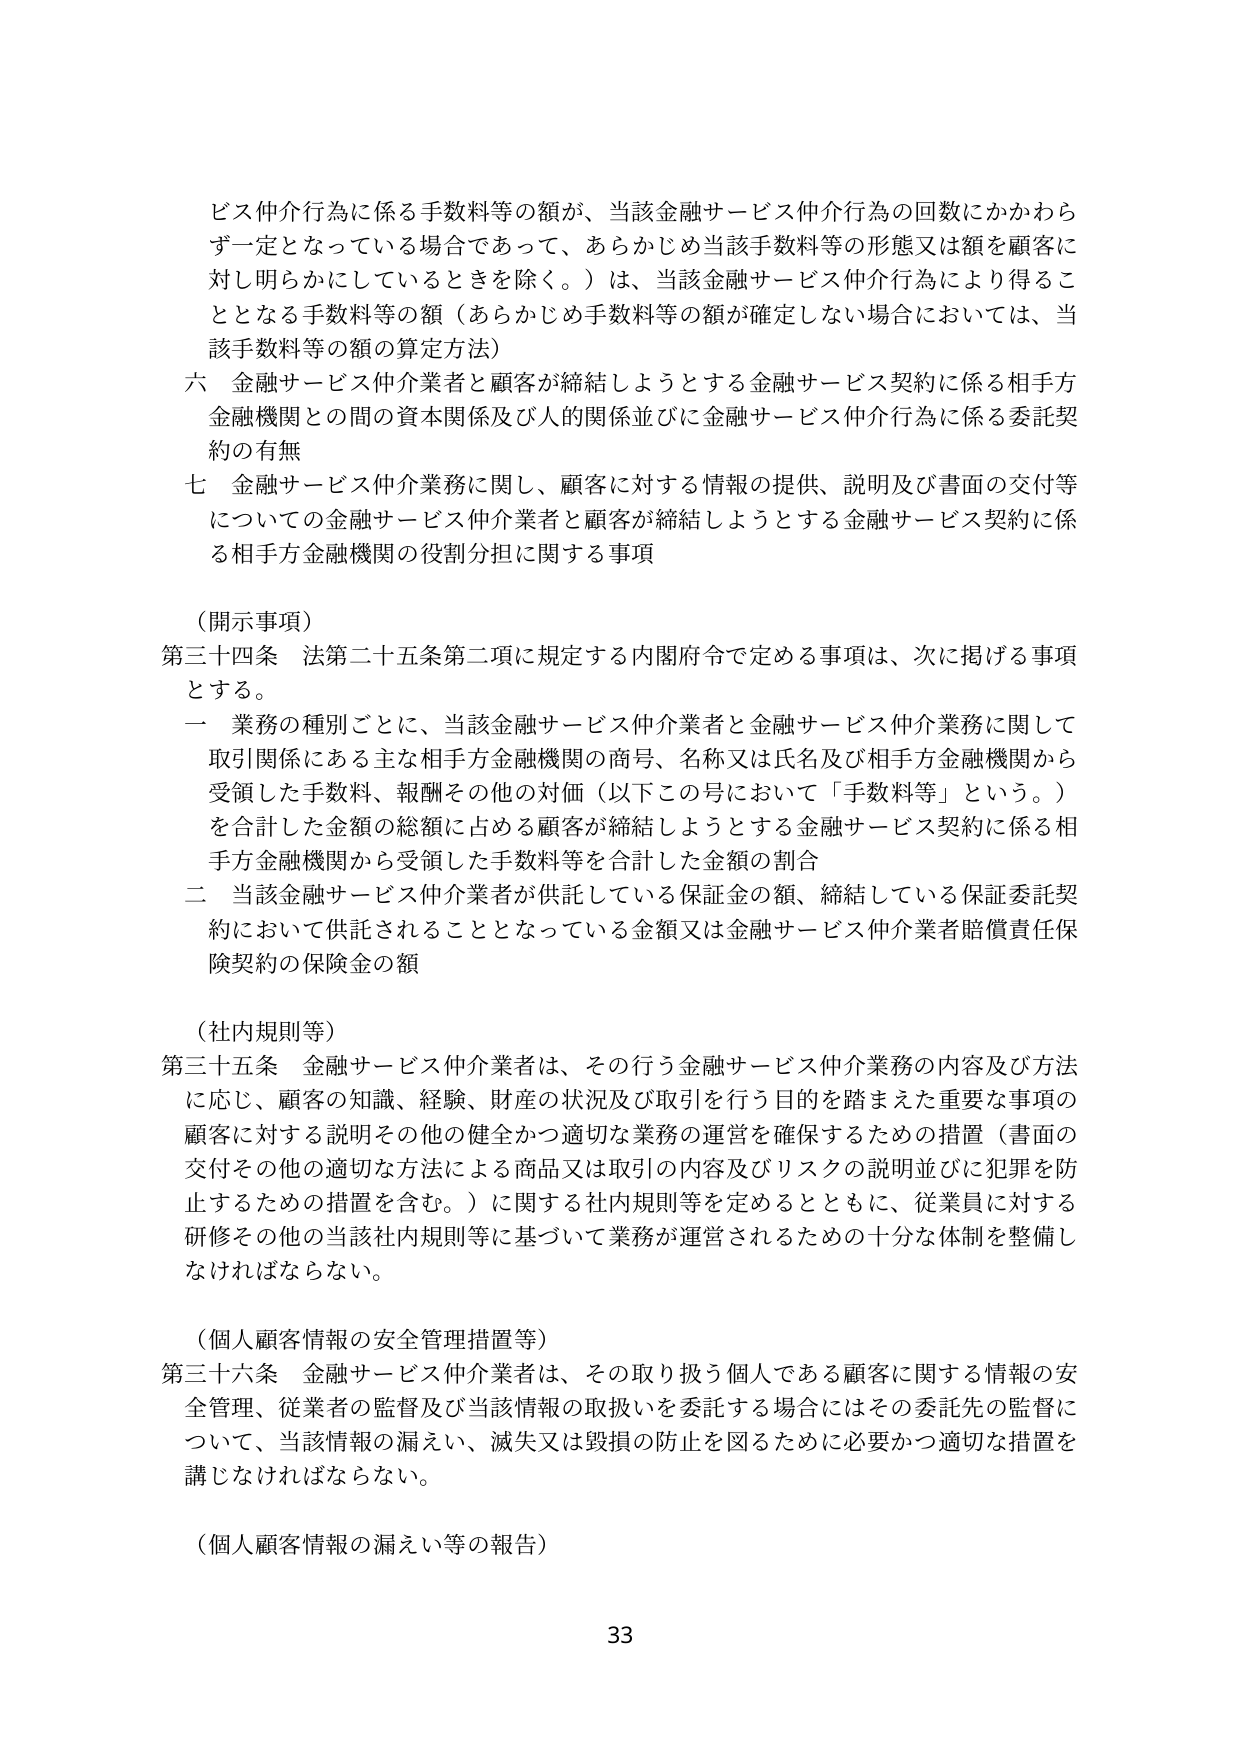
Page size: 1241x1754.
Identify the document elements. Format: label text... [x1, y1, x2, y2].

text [184, 194, 1079, 364]
text 二 当該金融サービス仲介業者が供託している保証金の額、締結している保証委託契約において供託されることとなっている金額又は金融サービス仲介業者賠償責任保険契約の保険金の額 [184, 877, 1079, 979]
text 第三十六条 金融サービス仲介業者は、その取り扱う個人である顧客に関する情報の安全管理、従業者の監督及び当該情報の取扱いを委託する場合にはその委託先の監督について、当該情報の漏えい、滅失又は毀損の防止を図るために必要かつ適切な措置を講じなければならない。 [161, 1355, 1079, 1492]
text 七 金融サービス仲介業務に関し、顧客に対する情報の提供、説明及び書面の交付等についての金融サービス仲介業者と顧客が締結しようとする金融サービス契約に係る相手方金融機関の役割分担に関する事項 [184, 467, 1079, 569]
text （開示事項） [184, 604, 1079, 638]
text 第三十四条 法第二十五条第二項に規定する内閣府令で定める事項は、次に掲げる事項とする。 [161, 638, 1079, 706]
text 第三十五条 金融サービス仲介業者は、その行う金融サービス仲介業務の内容及び方法に応じ、顧客の知識、経験、財産の状況及び取引を行う目的を踏まえた重要な事項の顧客に対する説明その他の健全かつ適切な業務の運営を確保するための措置（書面の交付その他の適切な方法による商品又は取引の内容及びリスクの説明並びに犯罪を防止するための措置を含む。）に関する社内規則等を定めるとともに、従業員に対する研修その他の当該社内規則等に基づいて業務が運営されるための十分な体制を整備しなければならない。 [161, 1048, 1079, 1287]
text （社内規則等） [184, 1014, 1079, 1048]
text （個人顧客情報の漏えい等の報告） [184, 1526, 1079, 1560]
text 一 業務の種別ごとに、当該金融サービス仲介業者と金融サービス仲介業務に関して取引関係にある主な相手方金融機関の商号、名称又は氏名及び相手方金融機関から受領した手数料、報酬その他の対価（以下この号において「手数料等」という。）を合計した金額の総額に占める顧客が締結しようとする金融サービス契約に係る相手方金融機関から受領した手数料等を合計した金額の割合 [184, 706, 1079, 877]
text 六 金融サービス仲介業者と顧客が締結しようとする金融サービス契約に係る相手方金融機関との間の資本関係及び人的関係並びに金融サービス仲介行為に係る委託契約の有無 [184, 364, 1079, 467]
text （個人顧客情報の安全管理措置等） [184, 1321, 1079, 1355]
